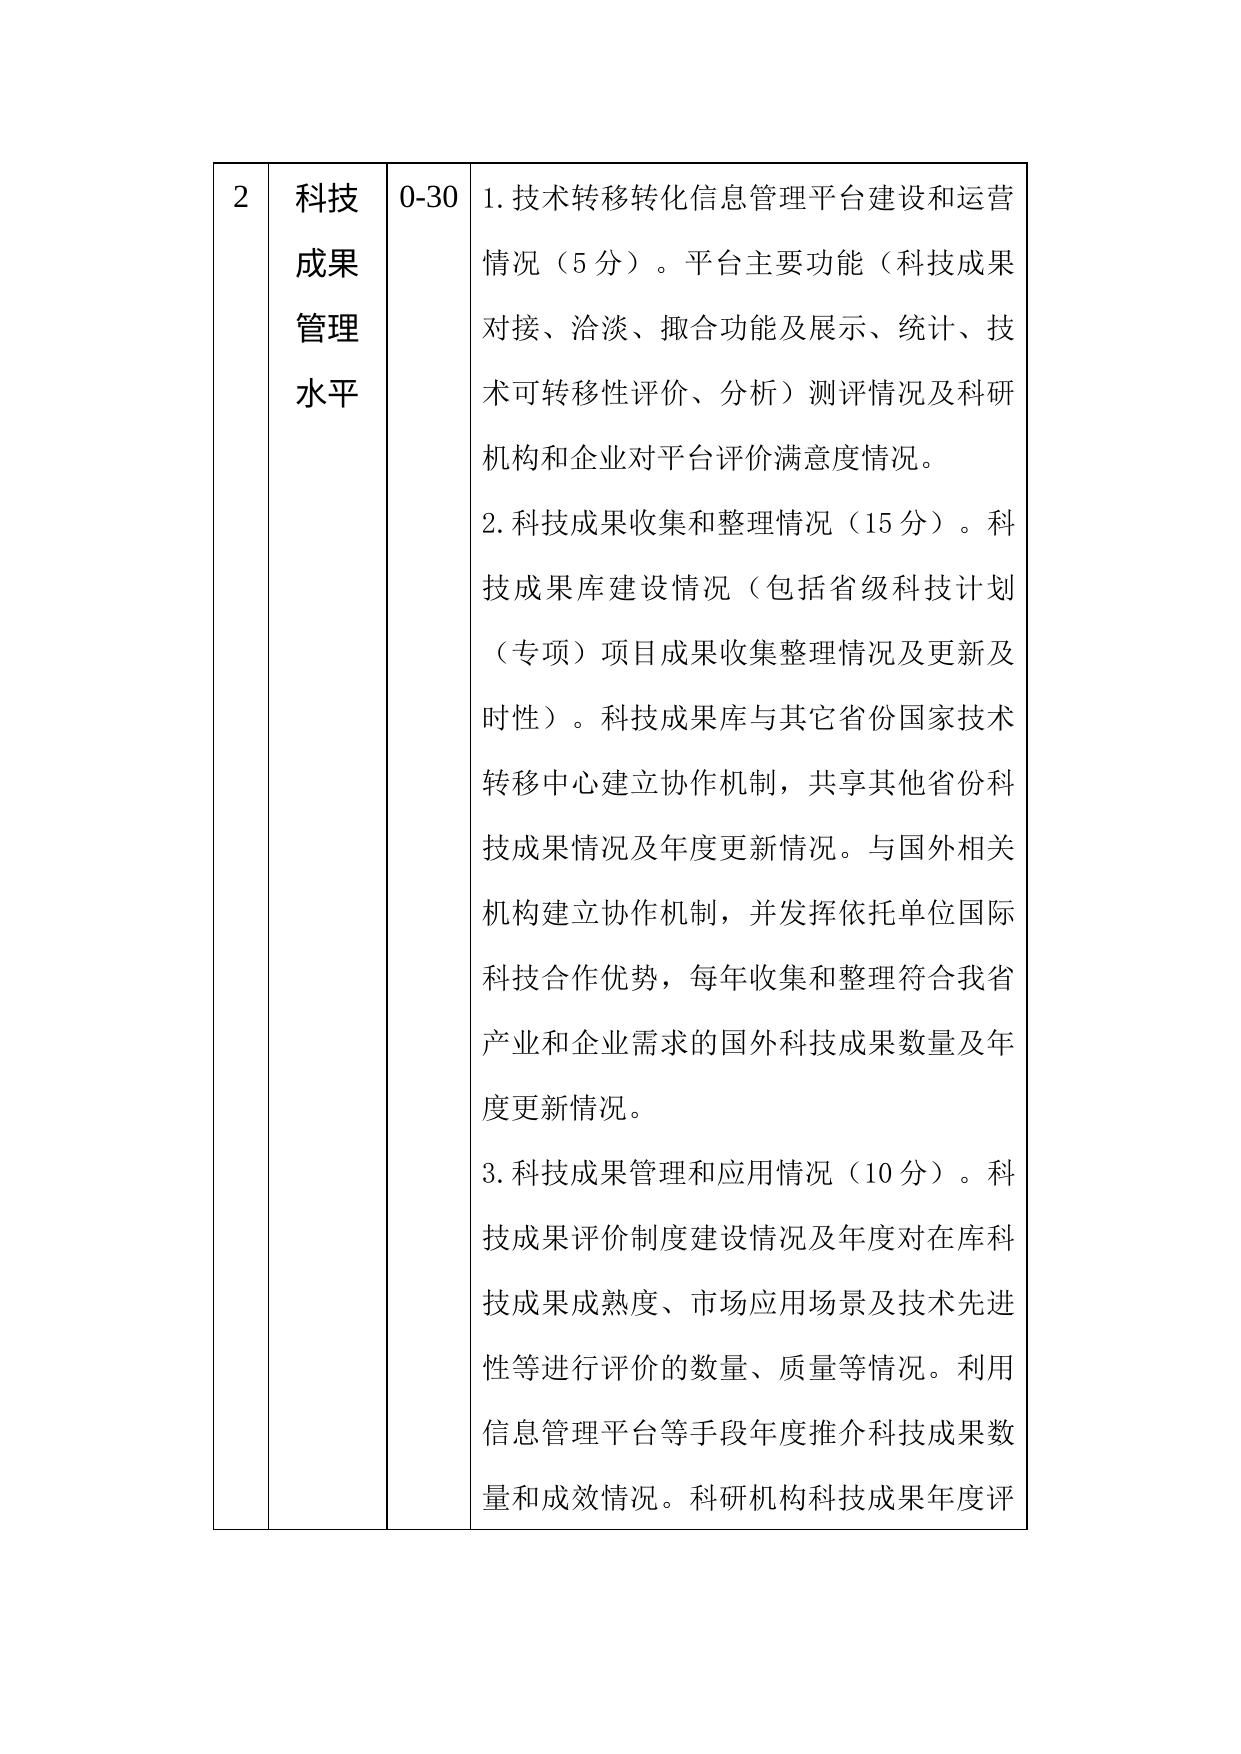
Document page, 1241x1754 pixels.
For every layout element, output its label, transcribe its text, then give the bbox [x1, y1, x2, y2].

table_cell 科技成果管理水平 [269, 164, 386, 1528]
table_cell 2 [214, 164, 268, 1528]
table_cell 0-30 [388, 164, 470, 1528]
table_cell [471, 164, 1026, 1528]
